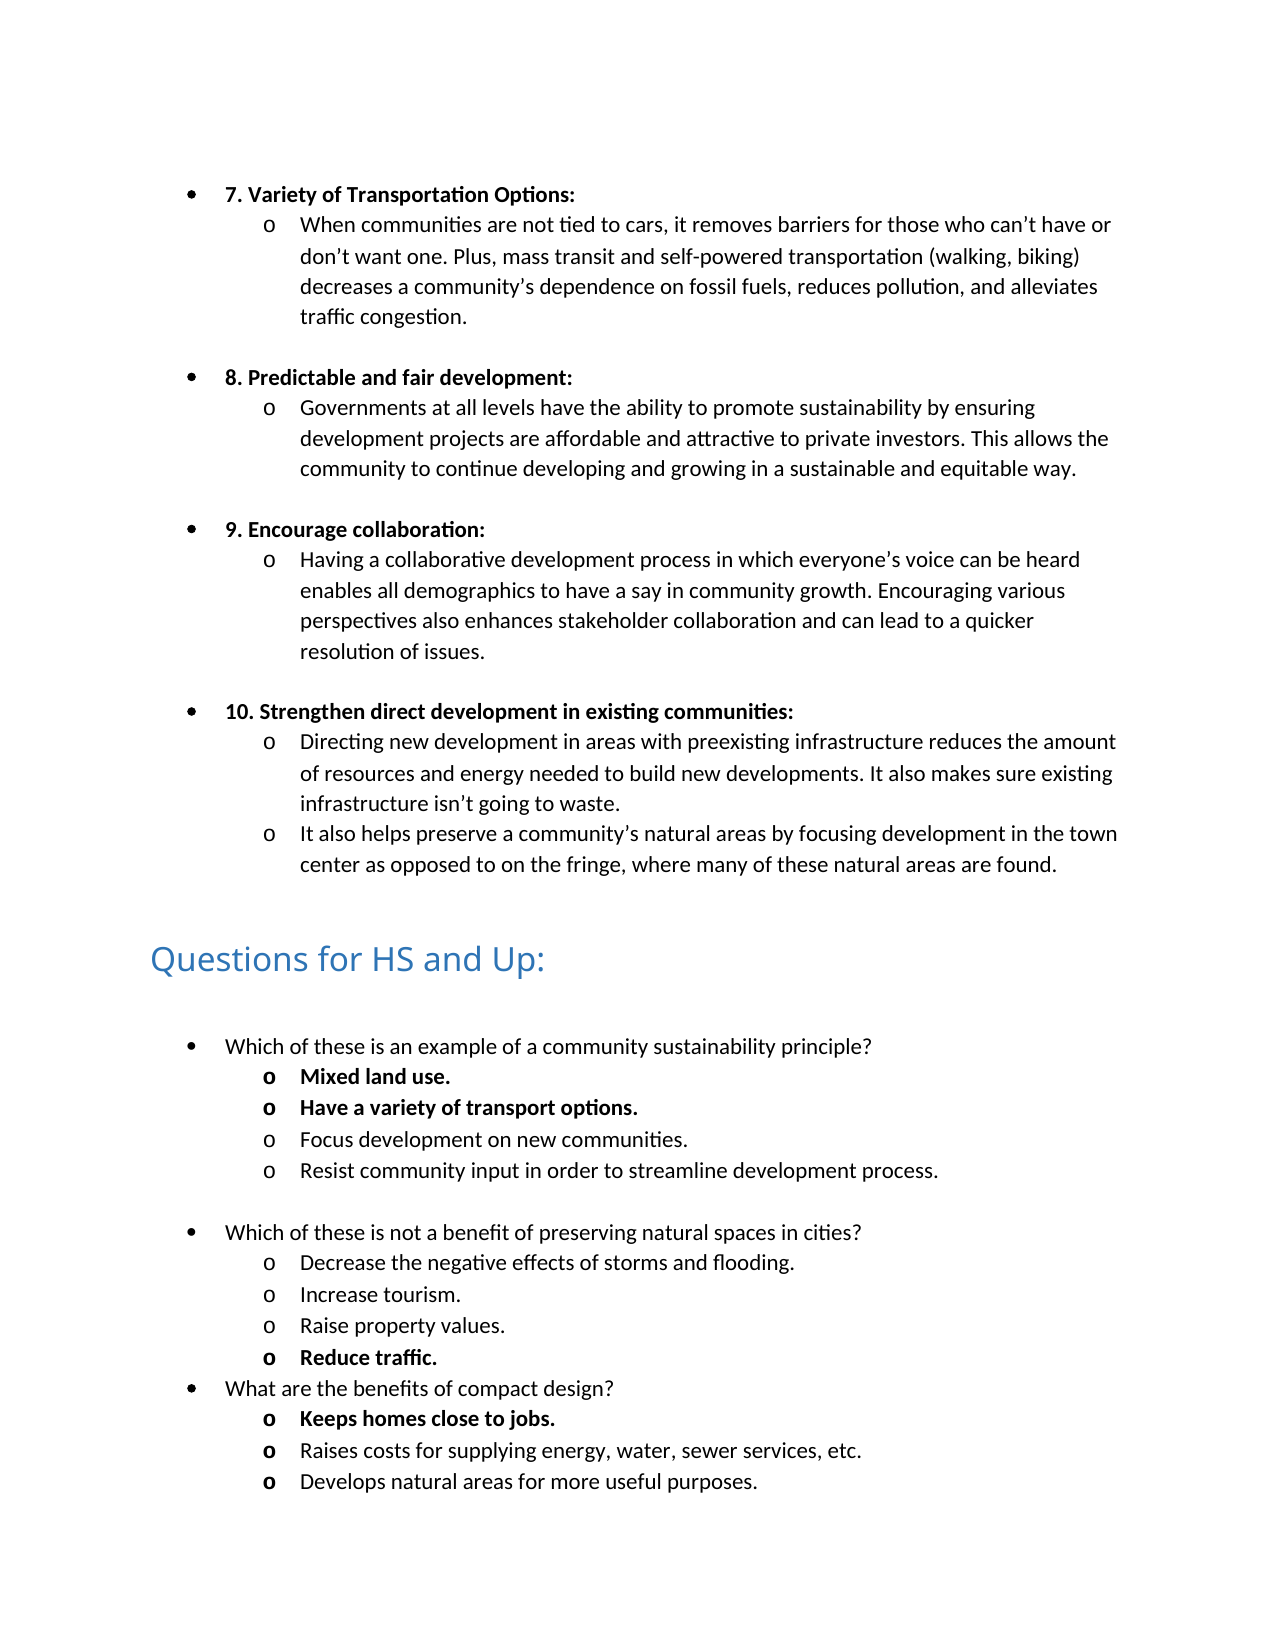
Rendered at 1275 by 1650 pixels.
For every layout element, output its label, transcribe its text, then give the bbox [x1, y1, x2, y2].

list 8. Predictable and fair development: [187, 363, 1125, 391]
list 10. Strengthen direct development in existing communities: [187, 697, 1125, 725]
list Develops natural areas for more useful purposes. [262, 1467, 1125, 1496]
list Decrease the negative effects of storms and flooding. [262, 1248, 1125, 1277]
list Which of these is an example of a community sustainability principle? [187, 1032, 1125, 1060]
list Reduce traffic. [262, 1343, 1125, 1372]
list 7. Variety of Transportation Options: [187, 180, 1125, 208]
list Raise property values. [262, 1311, 1125, 1340]
subtitle Questions for HS and Up: [150, 936, 1125, 981]
list Which of these is not a benefit of preserving natural spaces in cities? [187, 1218, 1125, 1246]
list Have a variety of transport options. [262, 1093, 1125, 1123]
list Resist community input in order to streamline development process. [262, 1156, 1125, 1186]
list Focus development on new communities. [262, 1125, 1125, 1154]
list Having a collaborative development process in which everyone’s voice can be heard enables all demographics to have a say in community growth. Encouraging various perspectives also enhances stakeholder collaboration and can lead to a quicker resolution of issues. [262, 545, 1125, 665]
list Directing new development in areas with preexisting infrastructure reduces the amount of resources and energy needed to build new developments. It also makes sure existing infrastructure isn’t going to waste. [262, 727, 1125, 817]
list Raises costs for supplying energy, water, sewer services, etc. [262, 1436, 1125, 1465]
list Increase tourism. [262, 1280, 1125, 1309]
list 9. Encourage collaboration: [187, 515, 1125, 543]
list Mixed land use. [262, 1062, 1125, 1091]
list When communities are not tied to cars, it removes barriers for those who can’t have or don’t want one. Plus, mass transit and self-powered transportation (walking, biking) decreases a community’s dependence on fossil fuels, reduces pollution, and alleviates traffic congestion. [262, 210, 1125, 330]
list Governments at all levels have the ability to promote sustainability by ensuring development projects are affordable and attractive to private investors. This allows the community to continue developing and growing in a sustainable and equitable way. [262, 393, 1125, 482]
list It also helps preserve a community’s natural areas by focusing development in the town center as opposed to on the fringe, where many of these natural areas are found. [262, 819, 1125, 878]
list What are the benefits of compact design? [187, 1374, 1125, 1402]
list Keeps homes close to jobs. [262, 1404, 1125, 1433]
